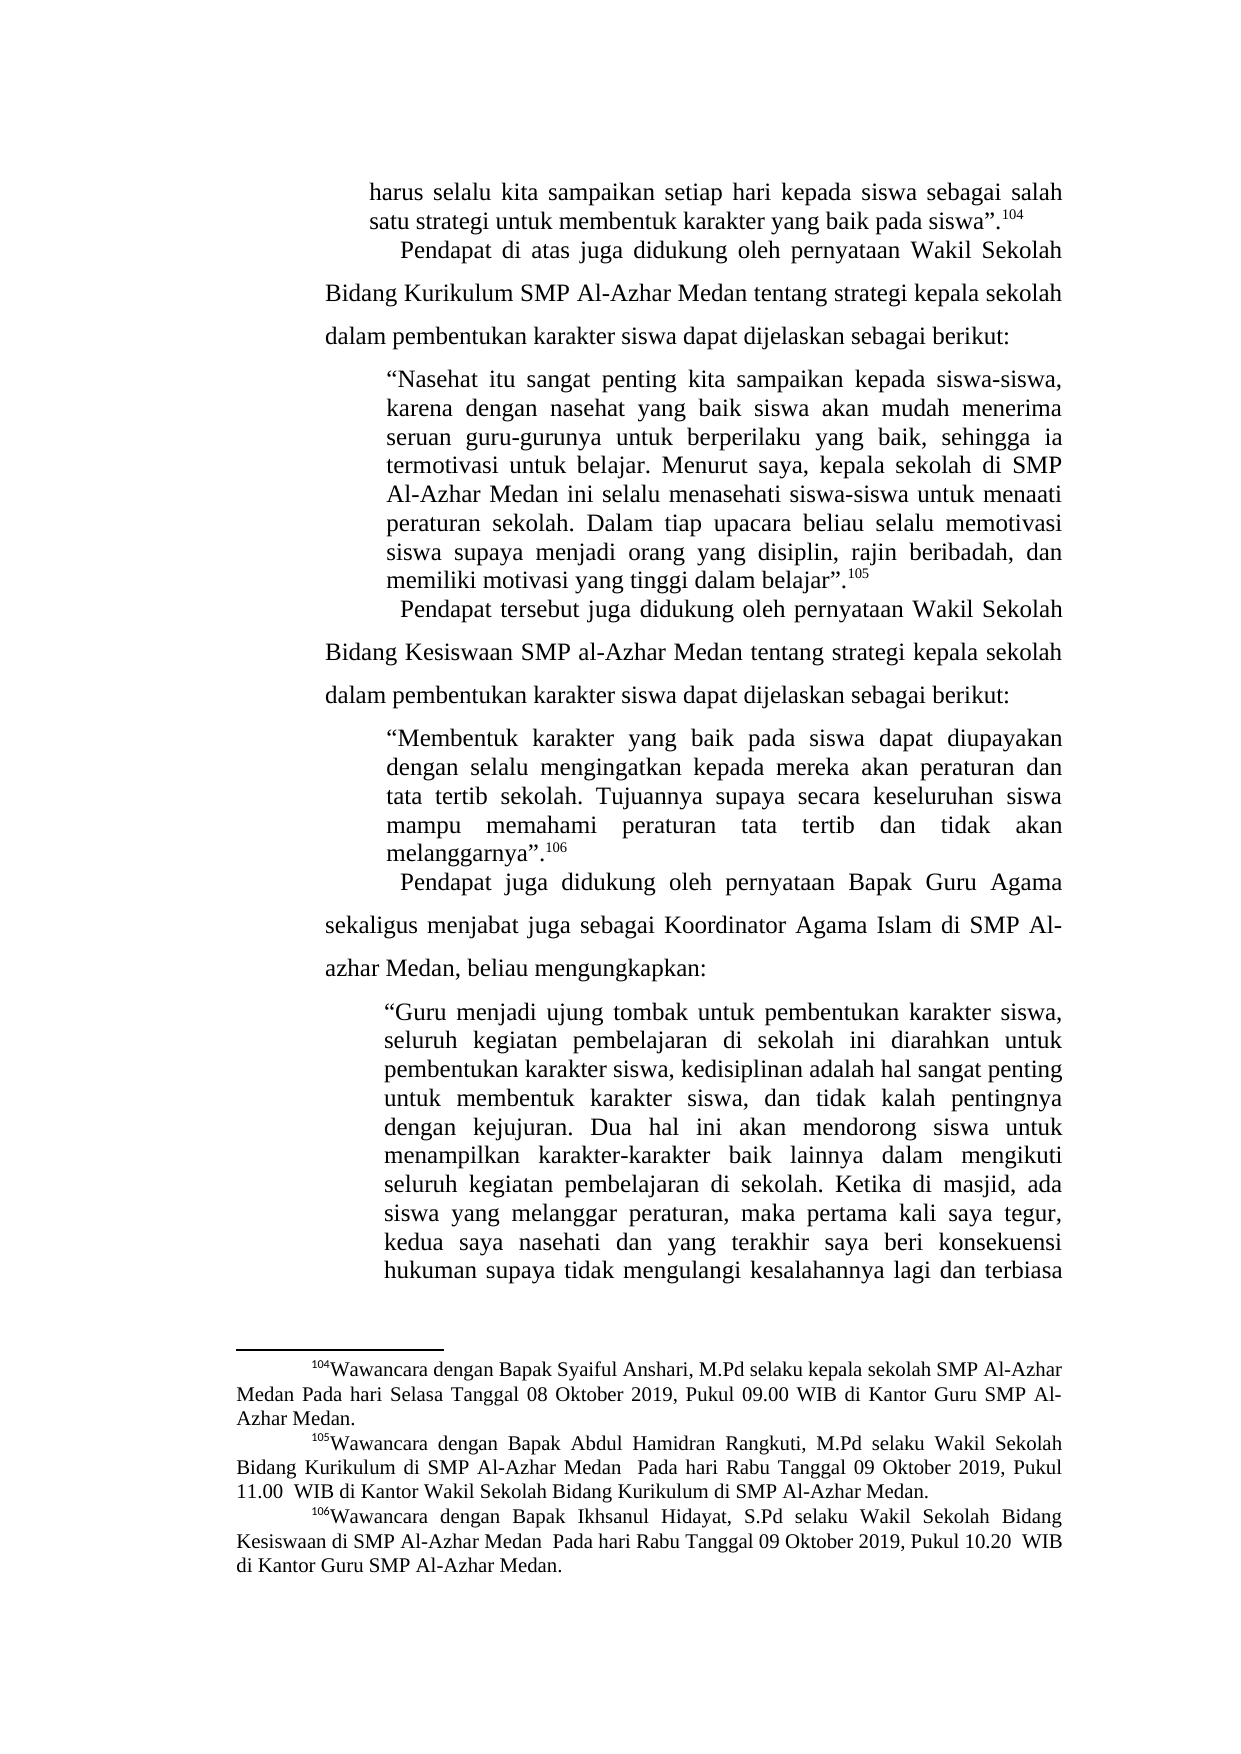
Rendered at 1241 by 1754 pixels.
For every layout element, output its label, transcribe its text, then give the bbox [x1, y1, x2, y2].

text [384, 997, 1063, 1284]
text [369, 177, 1063, 235]
text “Membentuk karakter yang baik pada siswa dapat diupayakan dengan selalu mengingatkan kepada mereka akan peraturan dan tata tertib sekolah. Tujuannya supaya secara keseluruhan siswa mampu memahami peraturan tata tertib dan tidak akan melanggarnya”. [386, 723, 1063, 867]
text “Nasehat itu sangat penting kita sampaikan kepada siswa-siswa, karena dengan nasehat yang baik siswa akan mudah menerima seruan guru-gurunya untuk berperilaku yang baik, sehingga ia termotivasi untuk belajar. Menurut saya, kepala sekolah di SMP Al-Azhar Medan ini selalu menasehati siswa-siswa untuk menaati peraturan sekolah. Dalam tiap upacara beliau selalu memotivasi siswa supaya menjadi orang yang disiplin, rajin beribadah, dan memiliki motivasi yang tinggi dalam belajar”. [386, 364, 1063, 594]
text Pendapat tersebut juga didukung oleh pernyataan Wakil Sekolah Bidang Kesiswaan SMP al-Azhar Medan tentang strategi kepala sekolah dalam pembentukan karakter siswa dapat dijelaskan sebagai berikut: [325, 594, 1063, 709]
text Pendapat di atas juga didukung oleh pernyataan Wakil Sekolah Bidang Kurikulum SMP Al-Azhar Medan tentang strategi kepala sekolah dalam pembentukan karakter siswa dapat dijelaskan sebagai berikut: [325, 235, 1063, 350]
text Pendapat juga didukung oleh pernyataan Bapak Guru Agama sekaligus menjabat juga sebagai Koordinator Agama Islam di SMP Al-azhar Medan, beliau mengungkapkan: [325, 867, 1063, 982]
